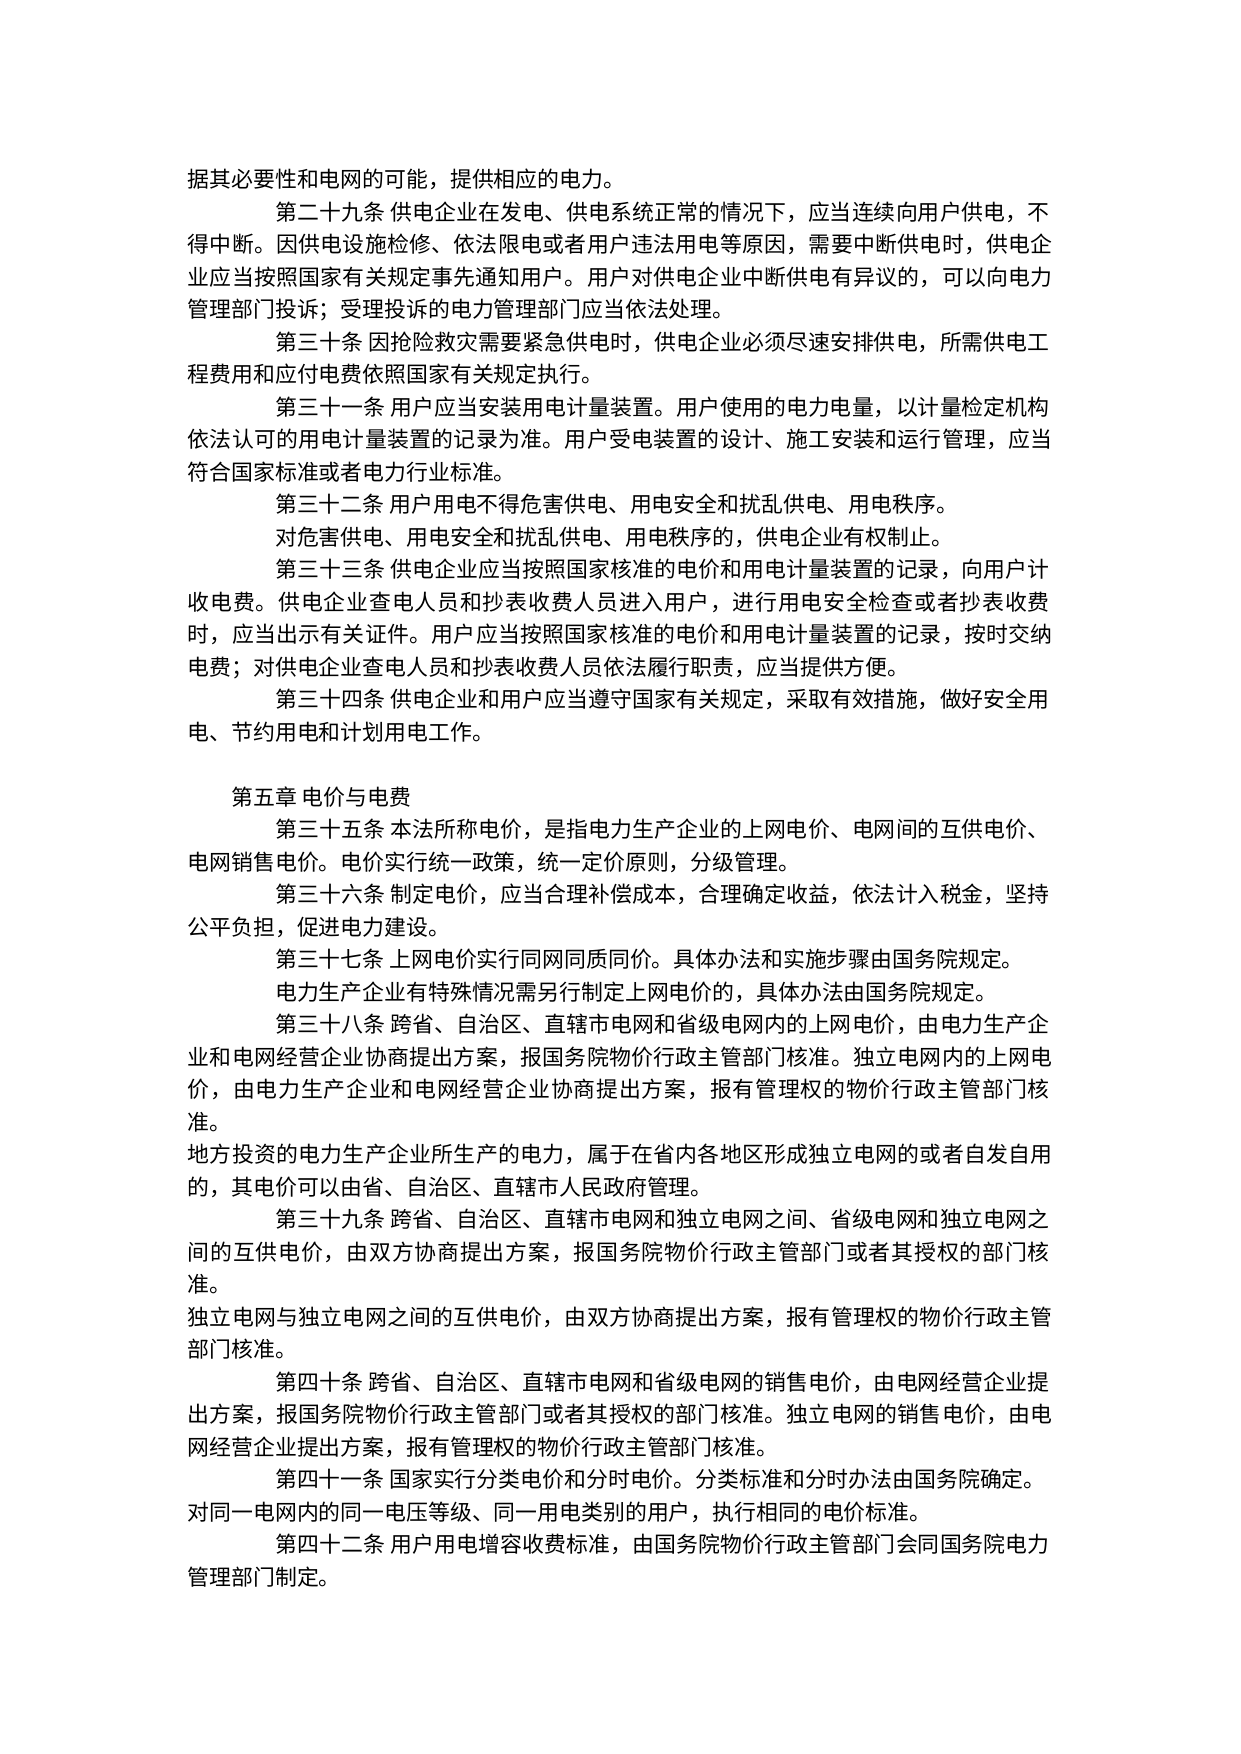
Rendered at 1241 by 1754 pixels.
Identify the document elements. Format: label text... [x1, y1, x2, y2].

text 第二十九条 供电企业在发电、供电系统正常的情况下，应当连续向用户供电，不得中断。因供电设施检修、依法限电或者用户违法用电等原因，需要中断供电时，供电企业应当按照国家有关规定事先通知用户。用户对供电企业中断供电有异议的，可以向电力管理部门投诉；受理投诉的电力管理部门应当依法处理。 [187, 194, 1053, 324]
text 第五章 电价与电费 [187, 779, 1053, 812]
text 第四十二条 用户用电增容收费标准，由国务院物价行政主管部门会同国务院电力管理部门制定。 [187, 1527, 1053, 1592]
text 第四十一条 国家实行分类电价和分时电价。分类标准和分时办法由国务院确定。 [187, 1462, 1053, 1494]
text 第三十七条 上网电价实行同网同质同价。具体办法和实施步骤由国务院规定。 [187, 942, 1053, 974]
text 第三十八条 跨省、自治区、直辖市电网和省级电网内的上网电价，由电力生产企业和电网经营企业协商提出方案，报国务院物价行政主管部门核准。独立电网内的上网电价，由电力生产企业和电网经营企业协商提出方案，报有管理权的物价行政主管部门核准。 [187, 1007, 1053, 1137]
text 对同一电网内的同一电压等级、同一用电类别的用户，执行相同的电价标准。 [187, 1494, 1053, 1527]
text 地方投资的电力生产企业所生产的电力，属于在省内各地区形成独立电网的或者自发自用的，其电价可以由省、自治区、直辖市人民政府管理。 [187, 1137, 1053, 1202]
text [187, 162, 1053, 194]
text 第三十四条 供电企业和用户应当遵守国家有关规定，采取有效措施，做好安全用电、节约用电和计划用电工作。 [187, 682, 1053, 747]
text 第三十条 因抢险救灾需要紧急供电时，供电企业必须尽速安排供电，所需供电工程费用和应付电费依照国家有关规定执行。 [187, 324, 1053, 389]
text 第三十六条 制定电价，应当合理补偿成本，合理确定收益，依法计入税金，坚持公平负担，促进电力建设。 [187, 877, 1053, 942]
text 第三十一条 用户应当安装用电计量装置。用户使用的电力电量，以计量检定机构依法认可的用电计量装置的记录为准。用户受电装置的设计、施工安装和运行管理，应当符合国家标准或者电力行业标准。 [187, 389, 1053, 487]
text 第三十二条 用户用电不得危害供电、用电安全和扰乱供电、用电秩序。 [187, 487, 1053, 519]
text 第三十三条 供电企业应当按照国家核准的电价和用电计量装置的记录，向用户计收电费。供电企业查电人员和抄表收费人员进入用户，进行用电安全检查或者抄表收费时，应当出示有关证件。用户应当按照国家核准的电价和用电计量装置的记录，按时交纳电费；对供电企业查电人员和抄表收费人员依法履行职责，应当提供方便。 [187, 552, 1053, 682]
text 对危害供电、用电安全和扰乱供电、用电秩序的，供电企业有权制止。 [187, 519, 1053, 552]
text 第三十九条 跨省、自治区、直辖市电网和独立电网之间、省级电网和独立电网之间的互供电价，由双方协商提出方案，报国务院物价行政主管部门或者其授权的部门核准。 [187, 1202, 1053, 1299]
text 第四十条 跨省、自治区、直辖市电网和省级电网的销售电价，由电网经营企业提出方案，报国务院物价行政主管部门或者其授权的部门核准。独立电网的销售电价，由电网经营企业提出方案，报有管理权的物价行政主管部门核准。 [187, 1364, 1053, 1462]
text 电力生产企业有特殊情况需另行制定上网电价的，具体办法由国务院规定。 [187, 974, 1053, 1007]
text 第三十五条 本法所称电价，是指电力生产企业的上网电价、电网间的互供电价、电网销售电价。电价实行统一政策，统一定价原则，分级管理。 [187, 812, 1053, 877]
text 独立电网与独立电网之间的互供电价，由双方协商提出方案，报有管理权的物价行政主管部门核准。 [187, 1299, 1053, 1364]
